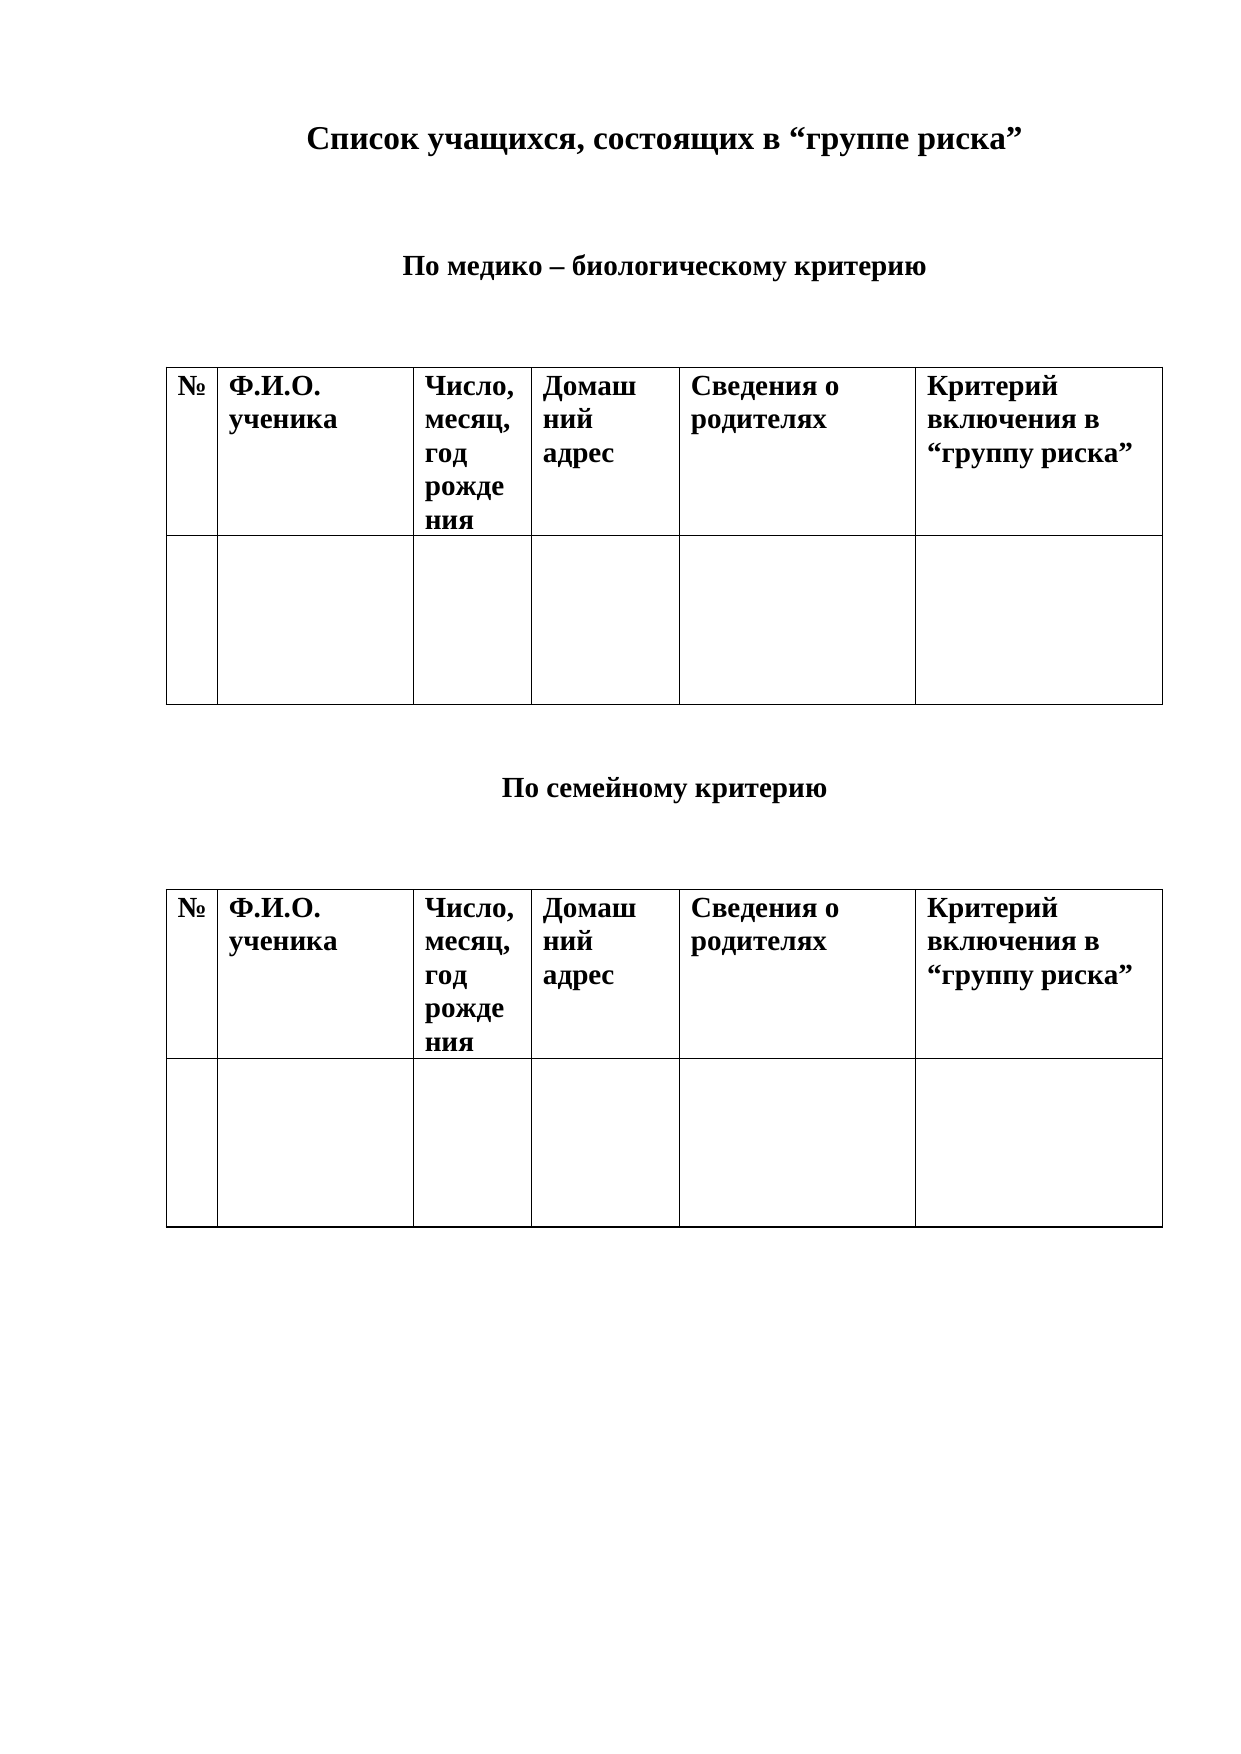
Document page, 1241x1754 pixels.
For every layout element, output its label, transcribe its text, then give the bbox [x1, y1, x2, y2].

text По семейному критерию [177, 770, 1152, 804]
table_cell [218, 536, 413, 704]
table_cell [167, 1059, 217, 1226]
table_cell [167, 536, 217, 704]
table_header Ф.И.О. ученика [218, 890, 413, 1058]
table_cell [218, 1059, 413, 1226]
table_cell [680, 1059, 915, 1226]
table_header Домаш ний адрес [532, 890, 679, 1058]
table_header Число, месяц, год рождения [414, 890, 531, 1058]
table_cell [414, 1059, 531, 1226]
table_header Ф.И.О. ученика [218, 368, 413, 535]
table_header Домаш ний адрес [532, 368, 679, 535]
text Список учащихся, состоящих в “группе риска” [177, 118, 1152, 156]
table_cell [680, 536, 915, 704]
table_header Критерий включения в “группу риска” [916, 368, 1162, 535]
table_cell [414, 536, 531, 704]
table_cell [916, 536, 1162, 704]
table_header № [167, 368, 217, 535]
table_header № [167, 890, 217, 1058]
table_cell [916, 1059, 1162, 1226]
table_cell [532, 1059, 679, 1226]
table_header Сведения о родителях [680, 890, 915, 1058]
table_header Число, месяц, год рождения [414, 368, 531, 535]
table_cell [532, 536, 679, 704]
table_header Сведения о родителях [680, 368, 915, 535]
text По медико – биологическому критерию [177, 248, 1152, 281]
table_header Критерий включения в “группу риска” [916, 890, 1162, 1058]
